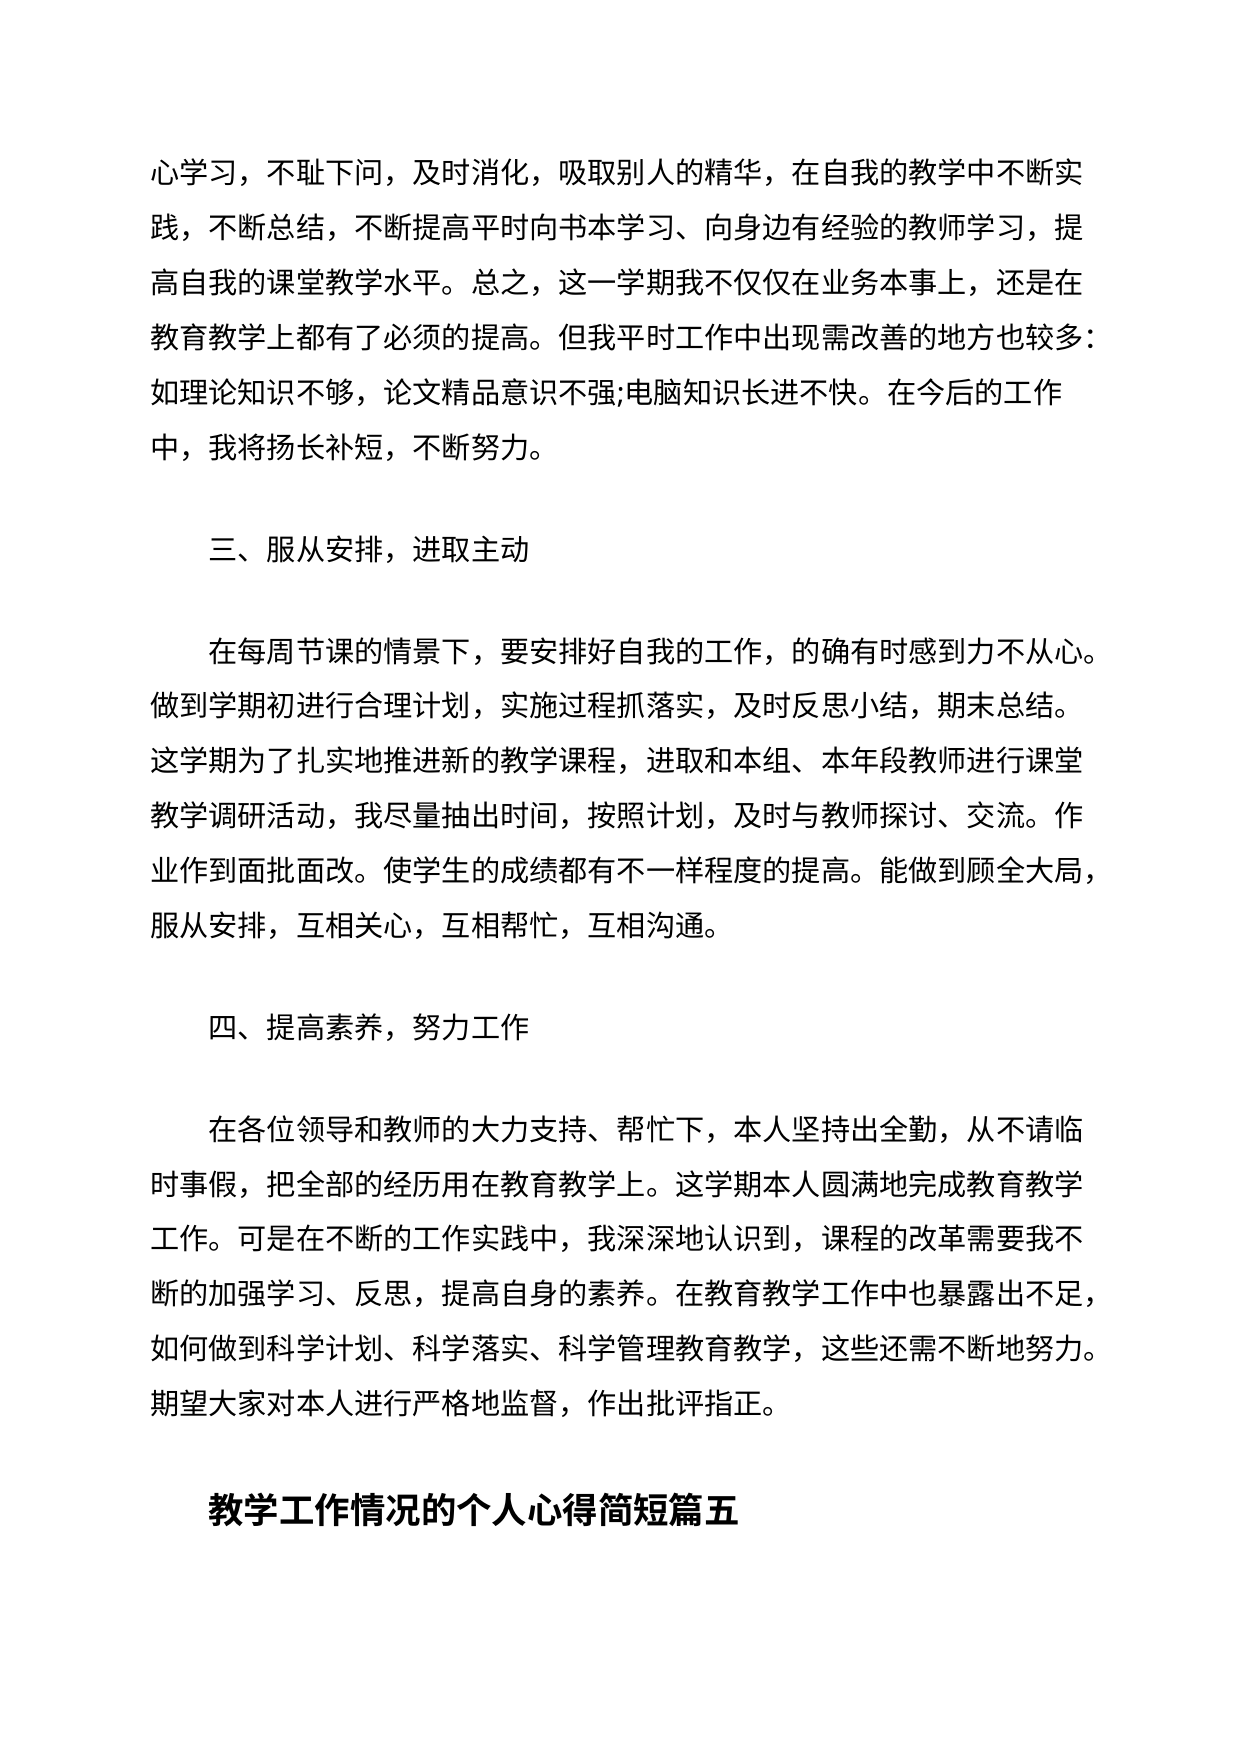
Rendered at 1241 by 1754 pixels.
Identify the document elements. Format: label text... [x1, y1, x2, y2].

text 在每周节课的情景下，要安排好自我的工作，的确有时感到力不从心。做到学期初进行合理计划，实施过程抓落实，及时反思小结，期末总结。这学期为了扎实地推进新的教学课程，进取和本组、本年段教师进行课堂教学调研活动，我尽量抽出时间，按照计划，及时与教师探讨、交流。作业作到面批面改。使学生的成绩都有不一样程度的提高。能做到顾全大局，服从安排，互相关心，互相帮忙，互相沟通。 [150, 628, 1090, 945]
text 四、提高素养，努力工作 [150, 1004, 1090, 1047]
text 三、服从安排，进取主动 [150, 526, 1090, 569]
text 教学工作情况的个人心得简短篇五 [150, 1482, 1090, 1534]
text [150, 150, 1090, 467]
text 在各位领导和教师的大力支持、帮忙下，本人坚持出全勤，从不请临时事假，把全部的经历用在教育教学上。这学期本人圆满地完成教育教学工作。可是在不断的工作实践中，我深深地认识到，课程的改革需要我不断的加强学习、反思，提高自身的素养。在教育教学工作中也暴露出不足，如何做到科学计划、科学落实、科学管理教育教学，这些还需不断地努力。期望大家对本人进行严格地监督，作出批评指正。 [150, 1106, 1090, 1423]
